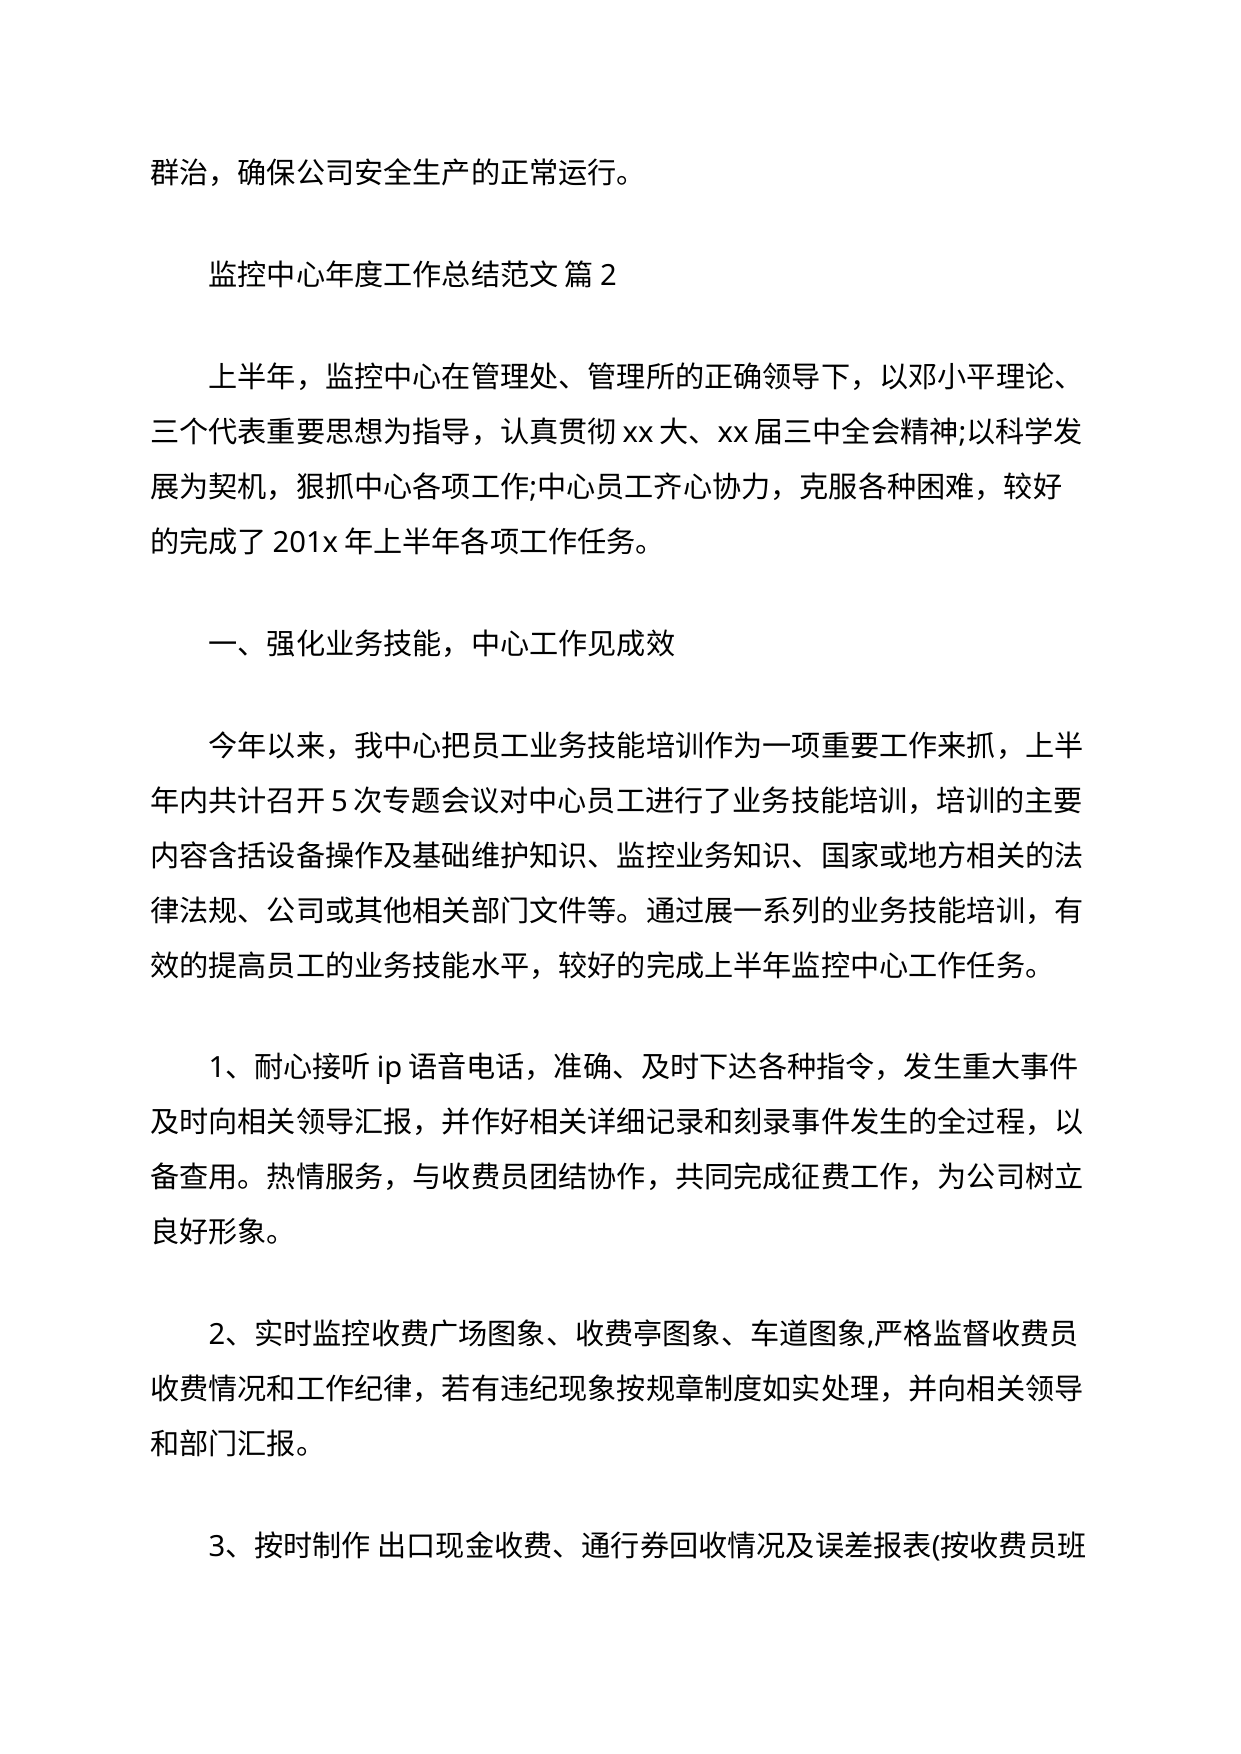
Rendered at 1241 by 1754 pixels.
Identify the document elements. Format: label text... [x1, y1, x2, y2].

text 一、强化业务技能，中心工作见成效 [150, 621, 1090, 663]
text 2、实时监控收费广场图象、收费亭图象、车道图象,严格监督收费员收费情况和工作纪律，若有违纪现象按规章制度如实处理，并向相关领导和部门汇报。 [150, 1310, 1090, 1463]
text 上半年，监控中心在管理处、管理所的正确领导下，以邓小平理论、三个代表重要思想为指导，认真贯彻xx大、xx届三中全会精神;以科学发展为契机，狠抓中心各项工作;中心员工齐心协力，克服各种困难，较好的完成了201x年上半年各项工作任务。 [150, 354, 1090, 561]
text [150, 1522, 1090, 1564]
text 今年以来，我中心把员工业务技能培训作为一项重要工作来抓，上半年内共计召开5次专题会议对中心员工进行了业务技能培训，培训的主要内容含括设备操作及基础维护知识、监控业务知识、国家或地方相关的法律法规、公司或其他相关部门文件等。通过展一系列的业务技能培训，有效的提高员工的业务技能水平，较好的完成上半年监控中心工作任务。 [150, 722, 1090, 984]
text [150, 150, 1090, 192]
text 监控中心年度工作总结范文 篇2 [150, 252, 1090, 294]
text 1、耐心接听ip语音电话，准确、及时下达各种指令，发生重大事件及时向相关领导汇报，并作好相关详细记录和刻录事件发生的全过程，以备查用。热情服务，与收费员团结协作，共同完成征费工作，为公司树立良好形象。 [150, 1044, 1090, 1251]
